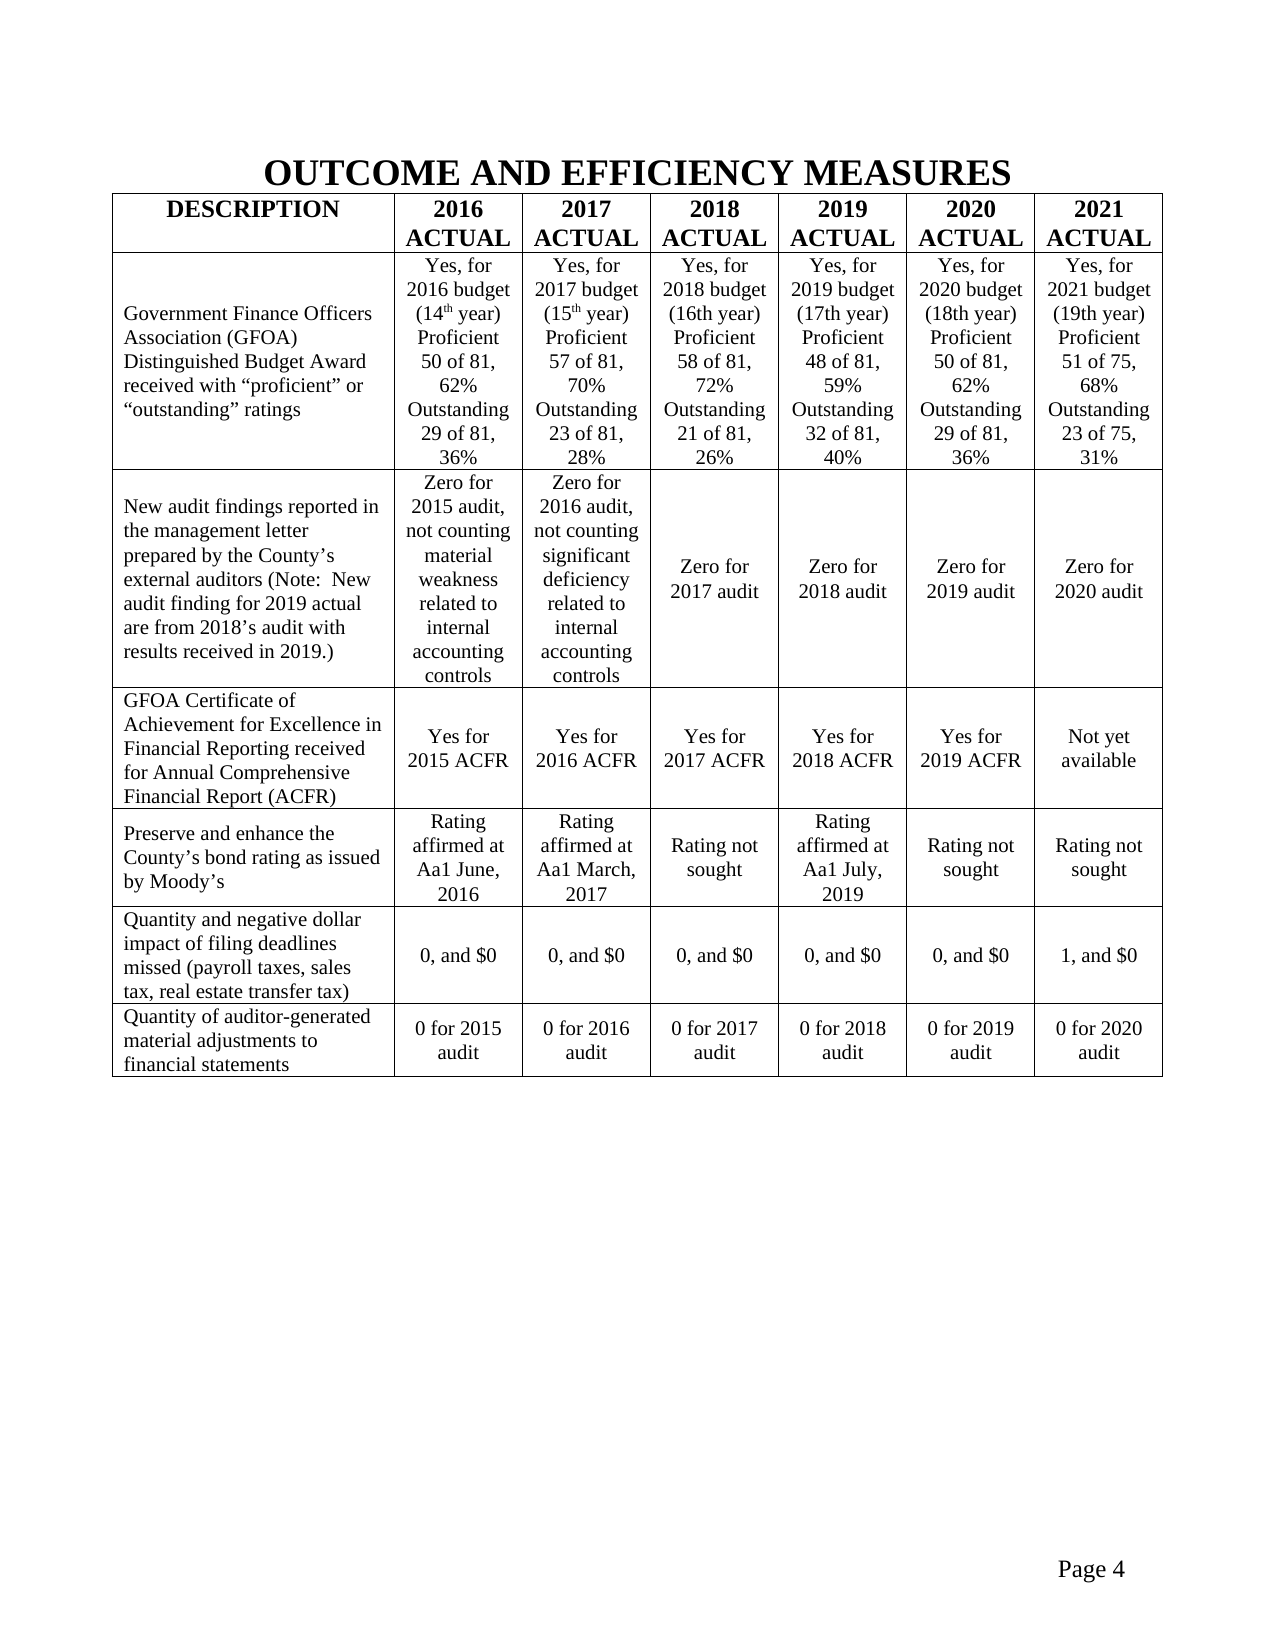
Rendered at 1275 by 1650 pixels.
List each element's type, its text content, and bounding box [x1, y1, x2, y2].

table_cell Zero for 2019 audit [907, 470, 1034, 687]
table_cell Yes for 2016 ACFR [523, 688, 650, 808]
table_cell Yes, for 2017 budget (15th year) Proficient 57 of 81, 70% Outstanding 23 of 81, 28% [523, 253, 650, 469]
table_cell 0 for 2019 audit [907, 1004, 1034, 1076]
table_cell New audit findings reported in the management letter prepared by the County’s external auditors (Note: New audit finding for 2019 actual are from 2018’s audit with results received in 2019.) [113, 470, 394, 687]
table_cell Yes for 2015 ACFR [395, 688, 522, 808]
table_cell Yes for 2017 ACFR [651, 688, 778, 808]
table_cell 0 for 2018 audit [779, 1004, 906, 1076]
table_cell 0, and $0 [395, 907, 522, 1003]
table_header DESCRIPTION [113, 194, 394, 252]
table_cell Government Finance Officers Association (GFOA) Distinguished Budget Award received with “proficient” or “outstanding” ratings [113, 253, 394, 469]
table_cell Rating not sought [907, 809, 1034, 906]
table_header 2021 ACTUAL [1035, 194, 1162, 252]
table_cell 0 for 2017 audit [651, 1004, 778, 1076]
table_cell 0, and $0 [651, 907, 778, 1003]
table_cell Rating affirmed at Aa1 June, 2016 [395, 809, 522, 906]
table_cell 0 for 2016 audit [523, 1004, 650, 1076]
table_cell Yes, for 2019 budget (17th year) Proficient 48 of 81, 59% Outstanding 32 of 81, 40% [779, 253, 906, 469]
table_cell GFOA Certificate of Achievement for Excellence in Financial Reporting received for Annual Comprehensive Financial Report (ACFR) [113, 688, 394, 808]
table_cell Yes, for 2016 budget (14th year) Proficient 50 of 81, 62% Outstanding 29 of 81, 36% [395, 253, 522, 469]
table_cell 0 for 2020 audit [1035, 1004, 1162, 1076]
table_cell Rating not sought [651, 809, 778, 906]
table_cell 0, and $0 [523, 907, 650, 1003]
table_cell Quantity and negative dollar impact of filing deadlines missed (payroll taxes, sales tax, real estate transfer tax) [113, 907, 394, 1003]
table_cell 0, and $0 [779, 907, 906, 1003]
table_cell Yes, for 2018 budget (16th year) Proficient 58 of 81, 72% Outstanding 21 of 81, 26% [651, 253, 778, 469]
table_cell Not yet available [1035, 688, 1162, 808]
table_cell Rating affirmed at Aa1 July, 2019 [779, 809, 906, 906]
table_cell Rating affirmed at Aa1 March, 2017 [523, 809, 650, 906]
table_header 2017 ACTUAL [523, 194, 650, 252]
table_cell 1, and $0 [1035, 907, 1162, 1003]
table_cell Yes for 2019 ACFR [907, 688, 1034, 808]
table_cell Zero for 2016 audit, not counting significant deficiency related to internal accounting controls [523, 470, 650, 687]
table_cell Yes, for 2020 budget (18th year) Proficient 50 of 81, 62% Outstanding 29 of 81, 36% [907, 253, 1034, 469]
table_cell Rating not sought [1035, 809, 1162, 906]
table_cell Yes, for 2021 budget (19th year) Proficient 51 of 75, 68% Outstanding 23 of 75, 31% [1035, 253, 1162, 469]
table_cell Yes for 2018 ACFR [779, 688, 906, 808]
table_cell 0 for 2015 audit [395, 1004, 522, 1076]
table_cell Zero for 2018 audit [779, 470, 906, 687]
table_cell Zero for 2017 audit [651, 470, 778, 687]
table_header 2016 ACTUAL [395, 194, 522, 252]
table_cell Preserve and enhance the County’s bond rating as issued by Moody’s [113, 809, 394, 906]
table_cell Zero for 2020 audit [1035, 470, 1162, 687]
table_header 2019 ACTUAL [779, 194, 906, 252]
text OUTCOME AND EFFICIENCY MEASURES [150, 150, 1125, 193]
table_header 2018 ACTUAL [651, 194, 778, 252]
table_header 2020 ACTUAL [907, 194, 1034, 252]
table_cell 0, and $0 [907, 907, 1034, 1003]
table_cell Zero for 2015 audit, not counting material weakness related to internal accounting controls [395, 470, 522, 687]
table_cell Quantity of auditor-generated material adjustments to financial statements [113, 1004, 394, 1076]
